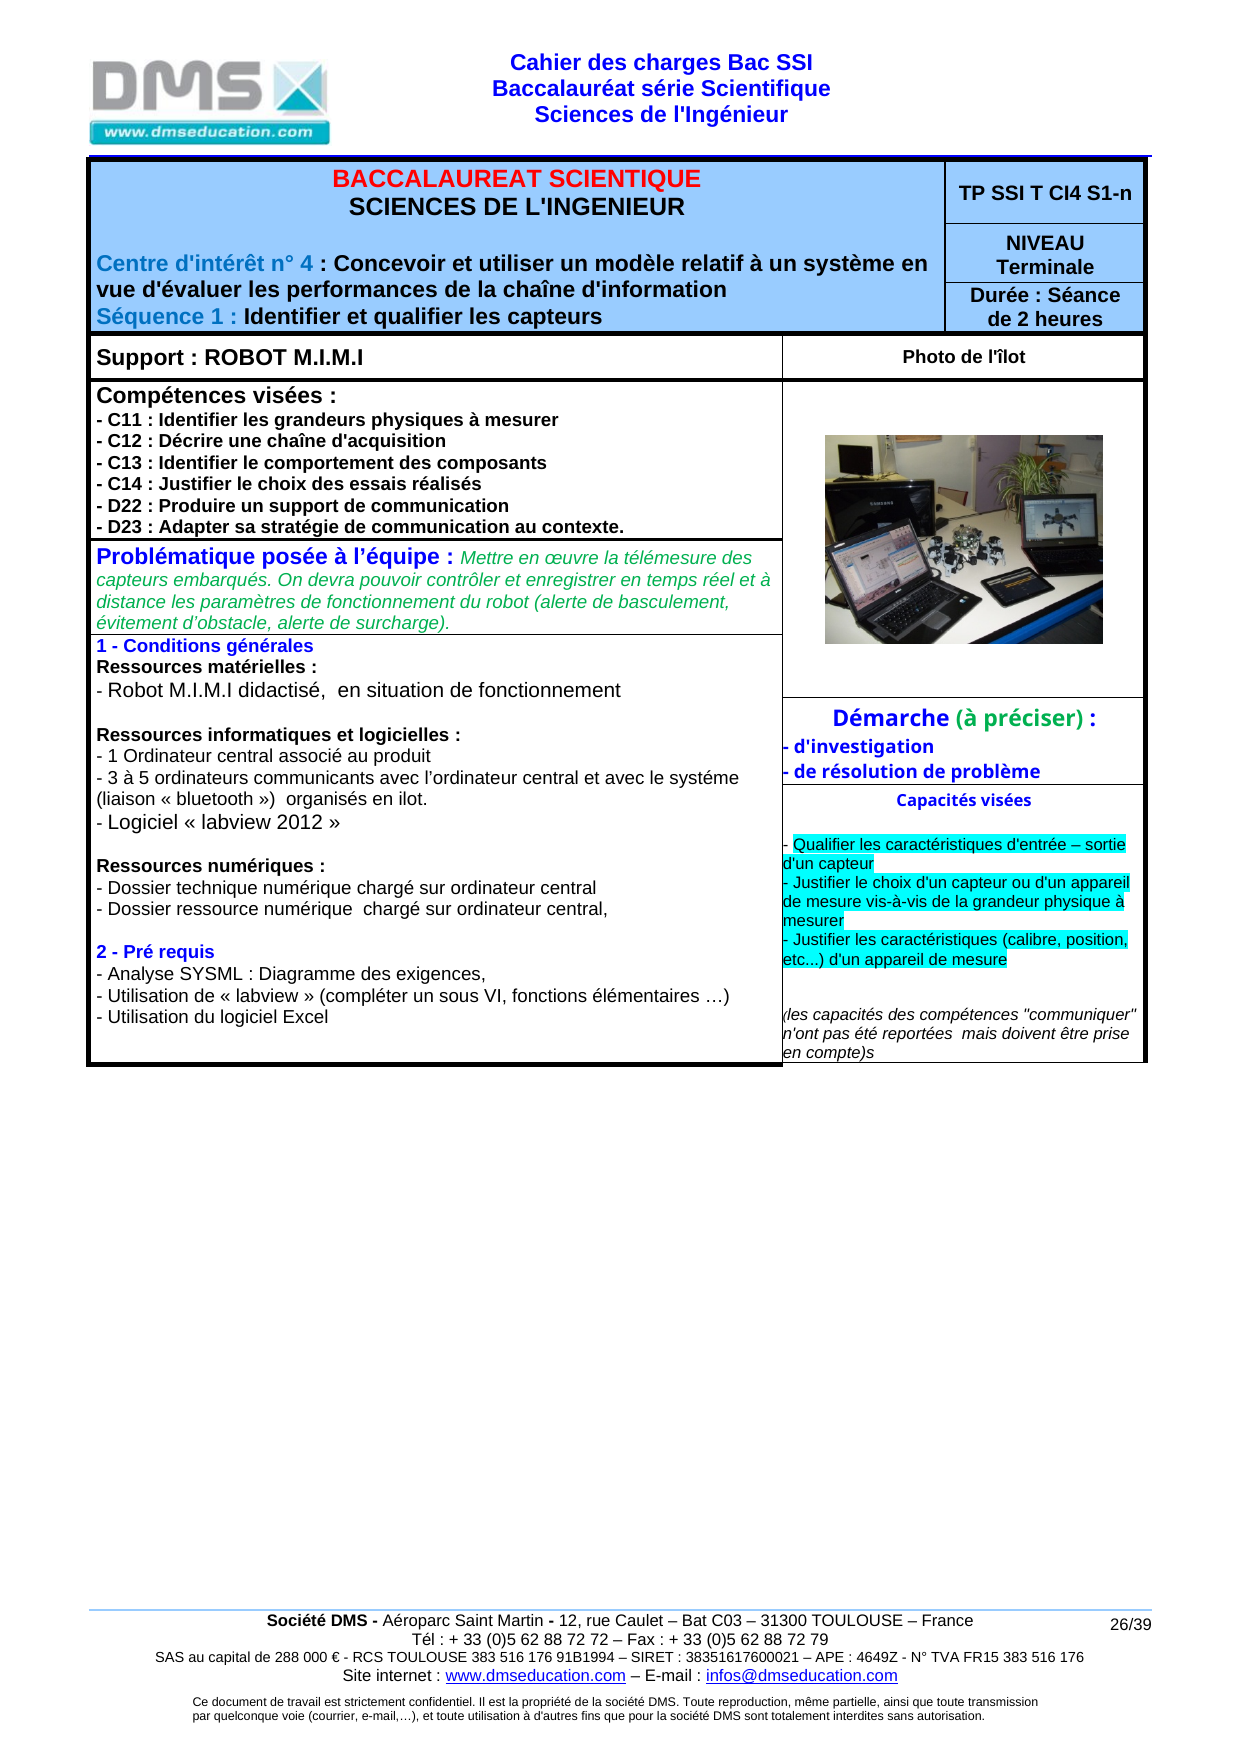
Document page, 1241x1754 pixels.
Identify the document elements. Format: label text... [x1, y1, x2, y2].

table_header BACCALAUREAT SCIENTIQUE SCIENCES DE L'INGENIEUR Centre d'intérêt n° 4 : Concevoir et utiliser un modèle relatif à un système en vue d'évaluer les performances de la chaîne d'information Séquence 1 : Identifier et qualifier les capteurs [91, 162, 944, 331]
table_cell Support : ROBOT M.I.M.I [91, 336, 782, 377]
table_header TP SSI T CI4 S1-n [946, 162, 1143, 223]
table_cell Photo de l'îlot [783, 336, 1143, 377]
table_cell Démarche (à préciser) : - d'investigation - de résolution de problème [783, 698, 1143, 784]
table_cell 1 - Conditions générales Ressources matérielles : - Robot M.I.M.I didactisé, en situation de fonctionnement Ressources informatiques et logicielles : - 1 Ordinateur central associé au produit - 3 à 5 ordinateurs communicants avec l’ordinateur central et avec le systéme (liaison « bluetooth ») organisés en ilot. - Logiciel « labview 2012 » Ressources numériques : - Dossier technique numérique chargé sur ordinateur central - Dossier ressource numérique chargé sur ordinateur central, 2 - Pré requis - Analyse SYSML : Diagramme des exigences, - Utilisation de « labview » (compléter un sous VI, fonctions élémentaires …) - Utilisation du logiciel Excel 3 - Conditions particulières de réalisation (Travail demandé) En présence du robot en état de fonctionnement, installé au sein d’un l’ilot : L'équipe doit : - Identifiez les différentes structures matérielles correspondant au captage des informations. - Identifiez les structures logicielles (labview) correspondantes à la mise en forme et à l’affichage des données issues des capteurs. - Déterminer les caractéristiques des capteurs par l’expérimentation ou a l’aide de la documentation technique. - Implémentez au sein du logiciel labview, la mise a l’échelle et/ou la linéarisation des informations issues des capteurs (Instrumentation virtuelle). Les élèves du poste 1 doivent : - Modéliser le capteur « télémètre » à l’aide de sa caractéristique - Linéariser les données issues de la liaison numérique et les visualiser (instrumentation virtuelle). Les élèves du poste 2 doivent : - Modéliser le capteur « gyromètre » à l’aide de sa caractéristique - effectuer une mise à l’échelle (en °/s) des données issues de la liaison numérique et les visualiser (instrumentation virtuelle). - Intégrer la valeur de la vitesse angulaire afin d’obtenir l’inclinaison du robot. Les élèves du poste 3 doivent : - Modéliser le capteur « couple » à l’aide d’une série de mesures - effectuer une mise à l’échelle (en N.cm) des données issues de la liaison numérique et les visualiser (instrumentation virtuelle). 4 - Résultats attendus - Document de synthèse commun à l’équipe, récapitulant les différentes méthodes utilisée pour caractériser un capteur - Logiciel labview de télémesure complété et fonctionnel - Fiche de formalisation des connaissances abordées durant le TP 5 - Critères et Indicateurs de réussite : - La rigueur dans la démarche - Le travail en équipe avec échange d'arguments pertinents - L’exactitude des résultats - La qualité des documents numériques réalisés [91, 635, 782, 1062]
table_cell Compétences visées : - C11 : Identifier les grandeurs physiques à mesurer - C12 : Décrire une chaîne d'acquisition - C13 : Identifier le comportement des composants - C14 : Justifier le choix des essais réalisés - D22 : Produire un support de communication - D23 : Adapter sa stratégie de communication au contexte. [91, 382, 782, 538]
table_cell [783, 382, 1143, 697]
table_cell Problématique posée à l’équipe : Mettre en œuvre la télémesure des capteurs embarqués. On devra pouvoir contrôler et enregistrer en temps réel et à distance les paramètres de fonctionnement du robot (alerte de basculement, évitement d’obstacle, alerte de surcharge). [91, 541, 782, 634]
table_cell Durée : Séance de 2 heures [946, 283, 1143, 331]
picture [825, 435, 1103, 644]
picture [88, 59, 332, 146]
table_cell Capacités visées - Qualifier les caractéristiques d'entrée – sortie d'un capteur - Justifier le choix d'un capteur ou d'un appareil de mesure vis-à-vis de la grandeur physique à mesurer - Justifier les caractéristiques (calibre, position, etc...) d'un appareil de mesure (les capacités des compétences "communiquer" n'ont pas été reportées mais doivent être prise en compte)s [783, 785, 1143, 1062]
table_cell NIVEAU Terminale [946, 224, 1143, 282]
